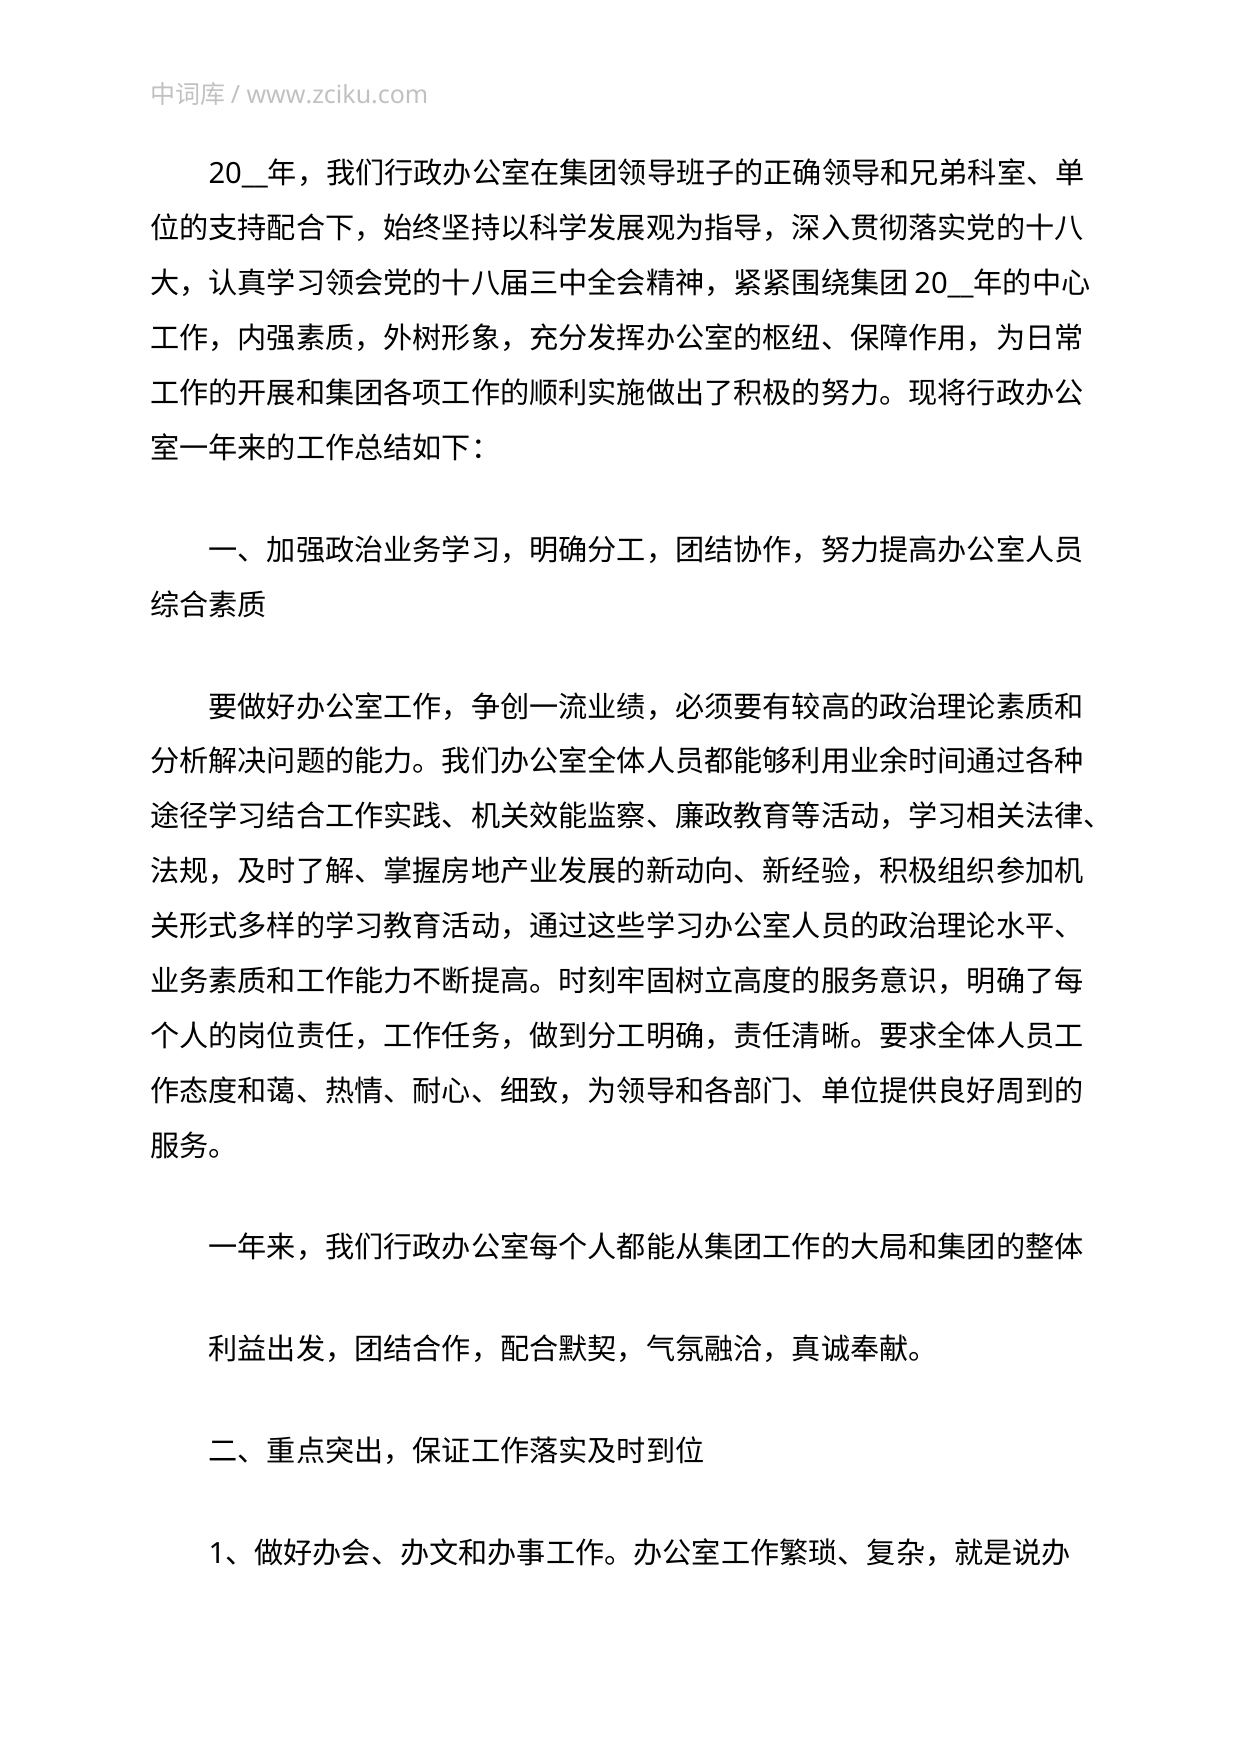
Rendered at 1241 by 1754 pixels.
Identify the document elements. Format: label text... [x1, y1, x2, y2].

text 20__年，我们行政办公室在集团领导班子的正确领导和兄弟科室、单位的支持配合下，始终坚持以科学发展观为指导，深入贯彻落实党的十八大，认真学习领会党的十八届三中全会精神，紧紧围绕集团20__年的中心工作，内强素质，外树形象，充分发挥办公室的枢纽、保障作用，为日常工作的开展和集团各项工作的顺利实施做出了积极的努力。现将行政办公室一年来的工作总结如下： [150, 150, 1090, 467]
text 利益出发，团结合作，配合默契，气氛融洽，真诚奉献。 [150, 1326, 1090, 1368]
text 一年来，我们行政办公室每个人都能从集团工作的大局和集团的整体 [150, 1224, 1090, 1266]
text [150, 1529, 1090, 1572]
text 二、重点突出，保证工作落实及时到位 [150, 1428, 1090, 1470]
text 一、加强政治业务学习，明确分工，团结协作，努力提高办公室人员综合素质 [150, 526, 1090, 624]
text 要做好办公室工作，争创一流业绩，必须要有较高的政治理论素质和分析解决问题的能力。我们办公室全体人员都能够利用业余时间通过各种途径学习结合工作实践、机关效能监察、廉政教育等活动，学习相关法律、法规，及时了解、掌握房地产业发展的新动向、新经验，积极组织参加机关形式多样的学习教育活动，通过这些学习办公室人员的政治理论水平、业务素质和工作能力不断提高。时刻牢固树立高度的服务意识，明确了每个人的岗位责任，工作任务，做到分工明确，责任清晰。要求全体人员工作态度和蔼、热情、耐心、细致，为领导和各部门、单位提供良好周到的服务。 [150, 683, 1090, 1164]
